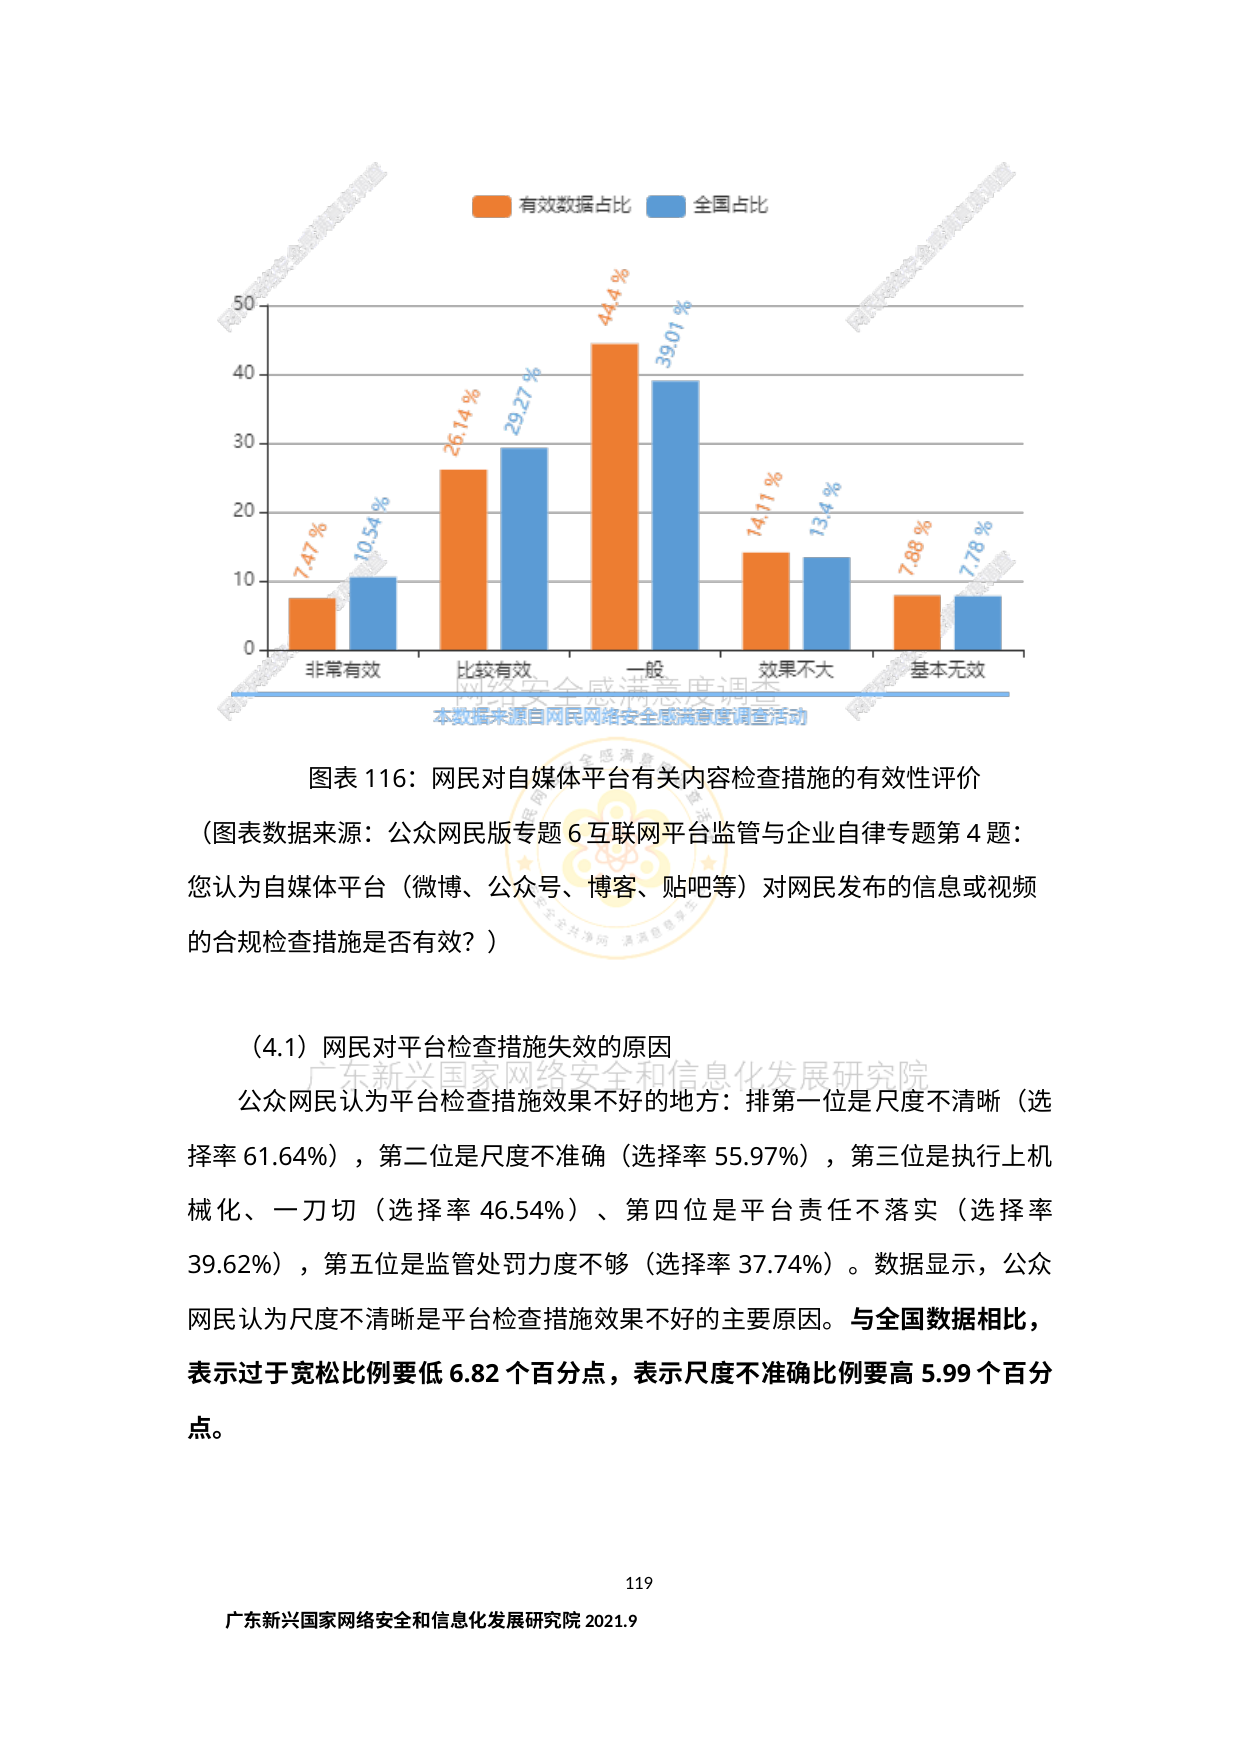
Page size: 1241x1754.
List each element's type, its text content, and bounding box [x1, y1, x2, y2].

text 图表116：网民对自媒体平台有关内容检查措施的有效性评价 [187, 759, 1053, 795]
text （图表数据来源：公众网民版专题6互联网平台监管与企业自律专题第4题：您认为自媒体平台（微博、公众号、博客、贴吧等）对网民发布的信息或视频的合规检查措施是否有效？） [187, 813, 1053, 958]
text 公众网民认为平台检查措施效果不好的地方：排第一位是尺度不清晰（选择率61.64%），第二位是尺度不准确（选择率55.97%），第三位是执行上机械化、一刀切（选择率46.54%）、第四位是平台责任不落实（选择率39.62%），第五位是监管处罚力度不够（选择率37.74%）。数据显示，公众网民认为尺度不清晰是平台检查措施效果不好的主要原因。与全国数据相比，表示过于宽松比例要低6.82个百分点，表示尺度不准确比例要高5.99个百分点。 [187, 1082, 1053, 1444]
text （4.1）网民对平台检查措施失效的原因 [187, 1027, 1053, 1064]
picture [202, 150, 1039, 744]
